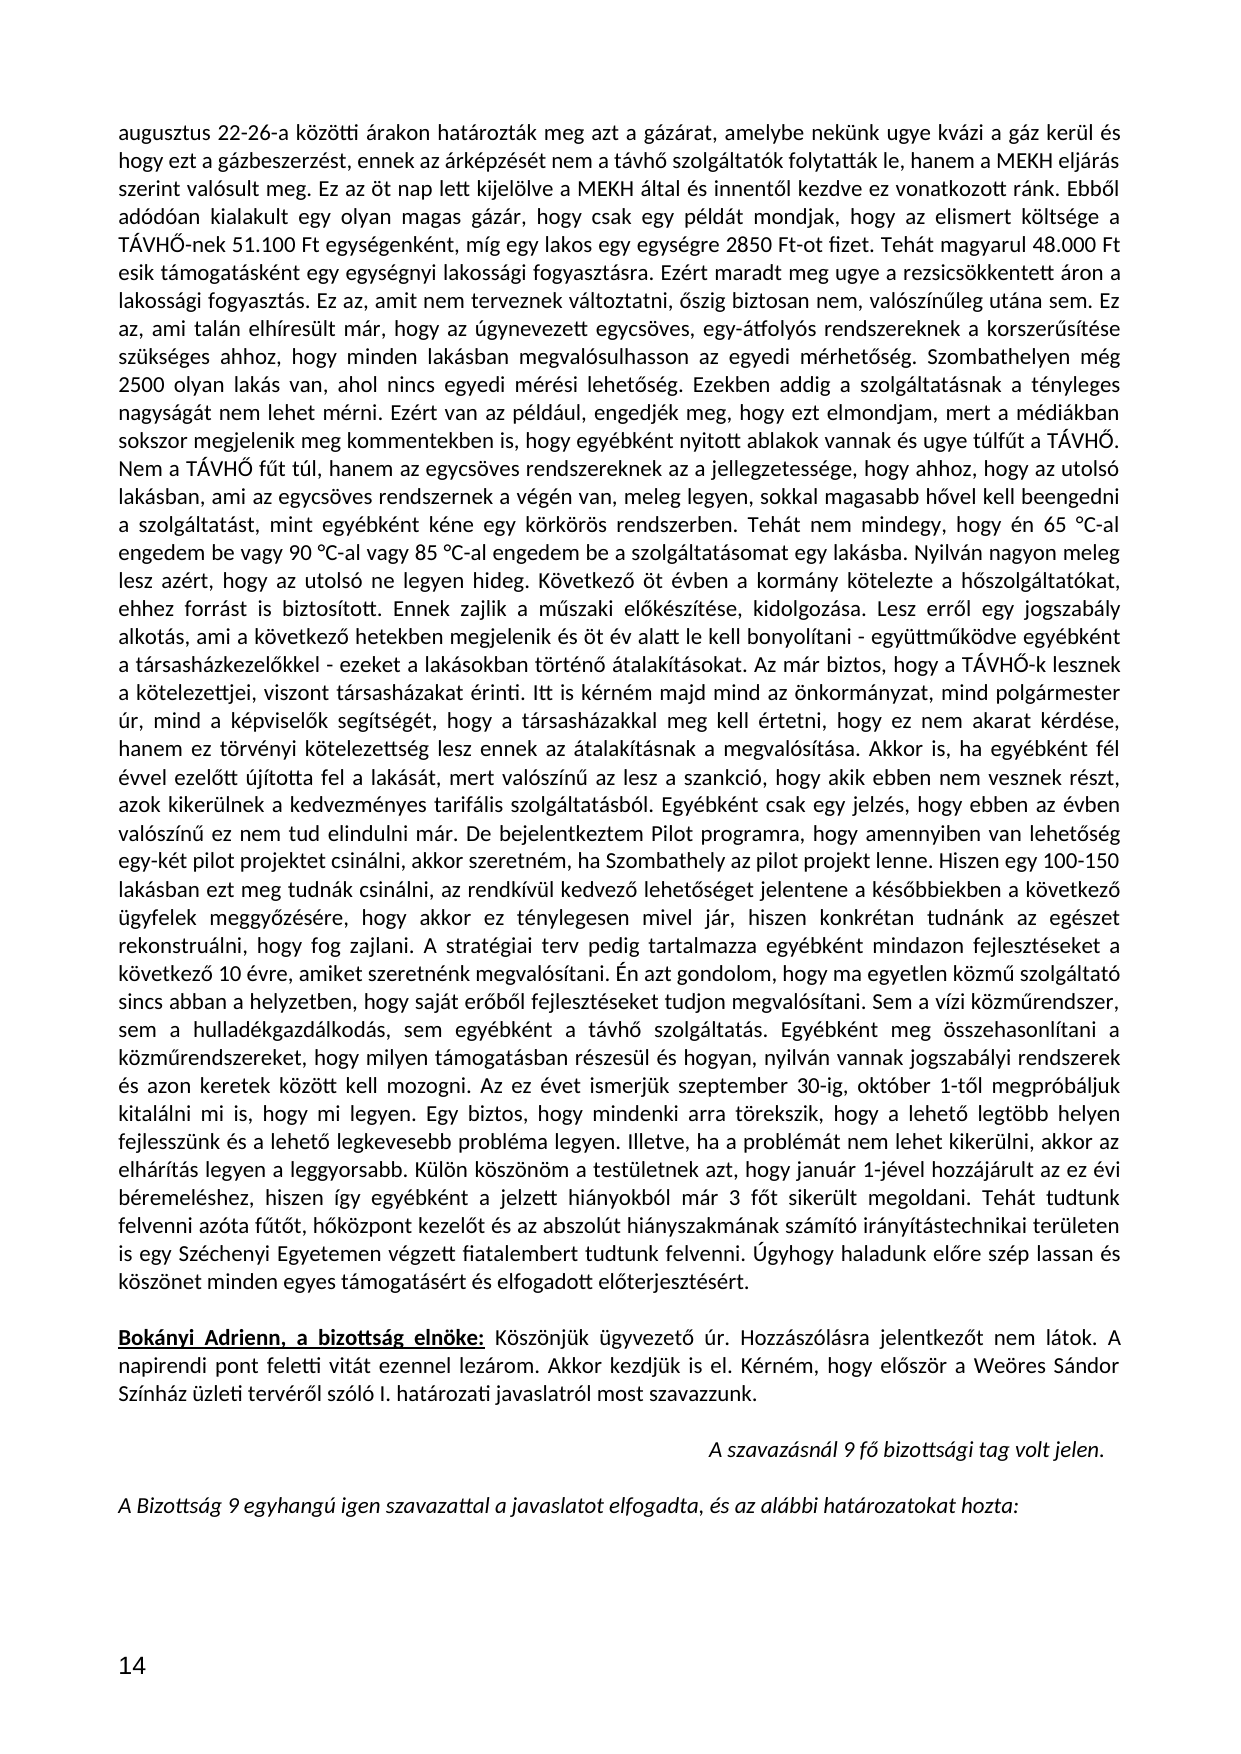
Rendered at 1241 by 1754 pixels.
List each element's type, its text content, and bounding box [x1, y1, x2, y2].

text Bokányi Adrienn, a bizottság elnöke: Köszönjük ügyvezető úr. Hozzászólásra jelentkezőt nem látok. A napirendi pont feletti vitát ezennel lezárom. Akkor kezdjük is el. Kérném, hogy először a Weöres Sándor Színház üzleti tervéről szóló I. határozati javaslatról most szavazzunk. [118, 1323, 1122, 1407]
text A szavazásnál 9 fő bizottsági tag volt jelen. [635, 1435, 1122, 1463]
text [118, 118, 1122, 1295]
text A Bizottság 9 egyhangú igen szavazattal a javaslatot elfogadta, és az alábbi határozatokat hozta: [118, 1491, 1122, 1519]
